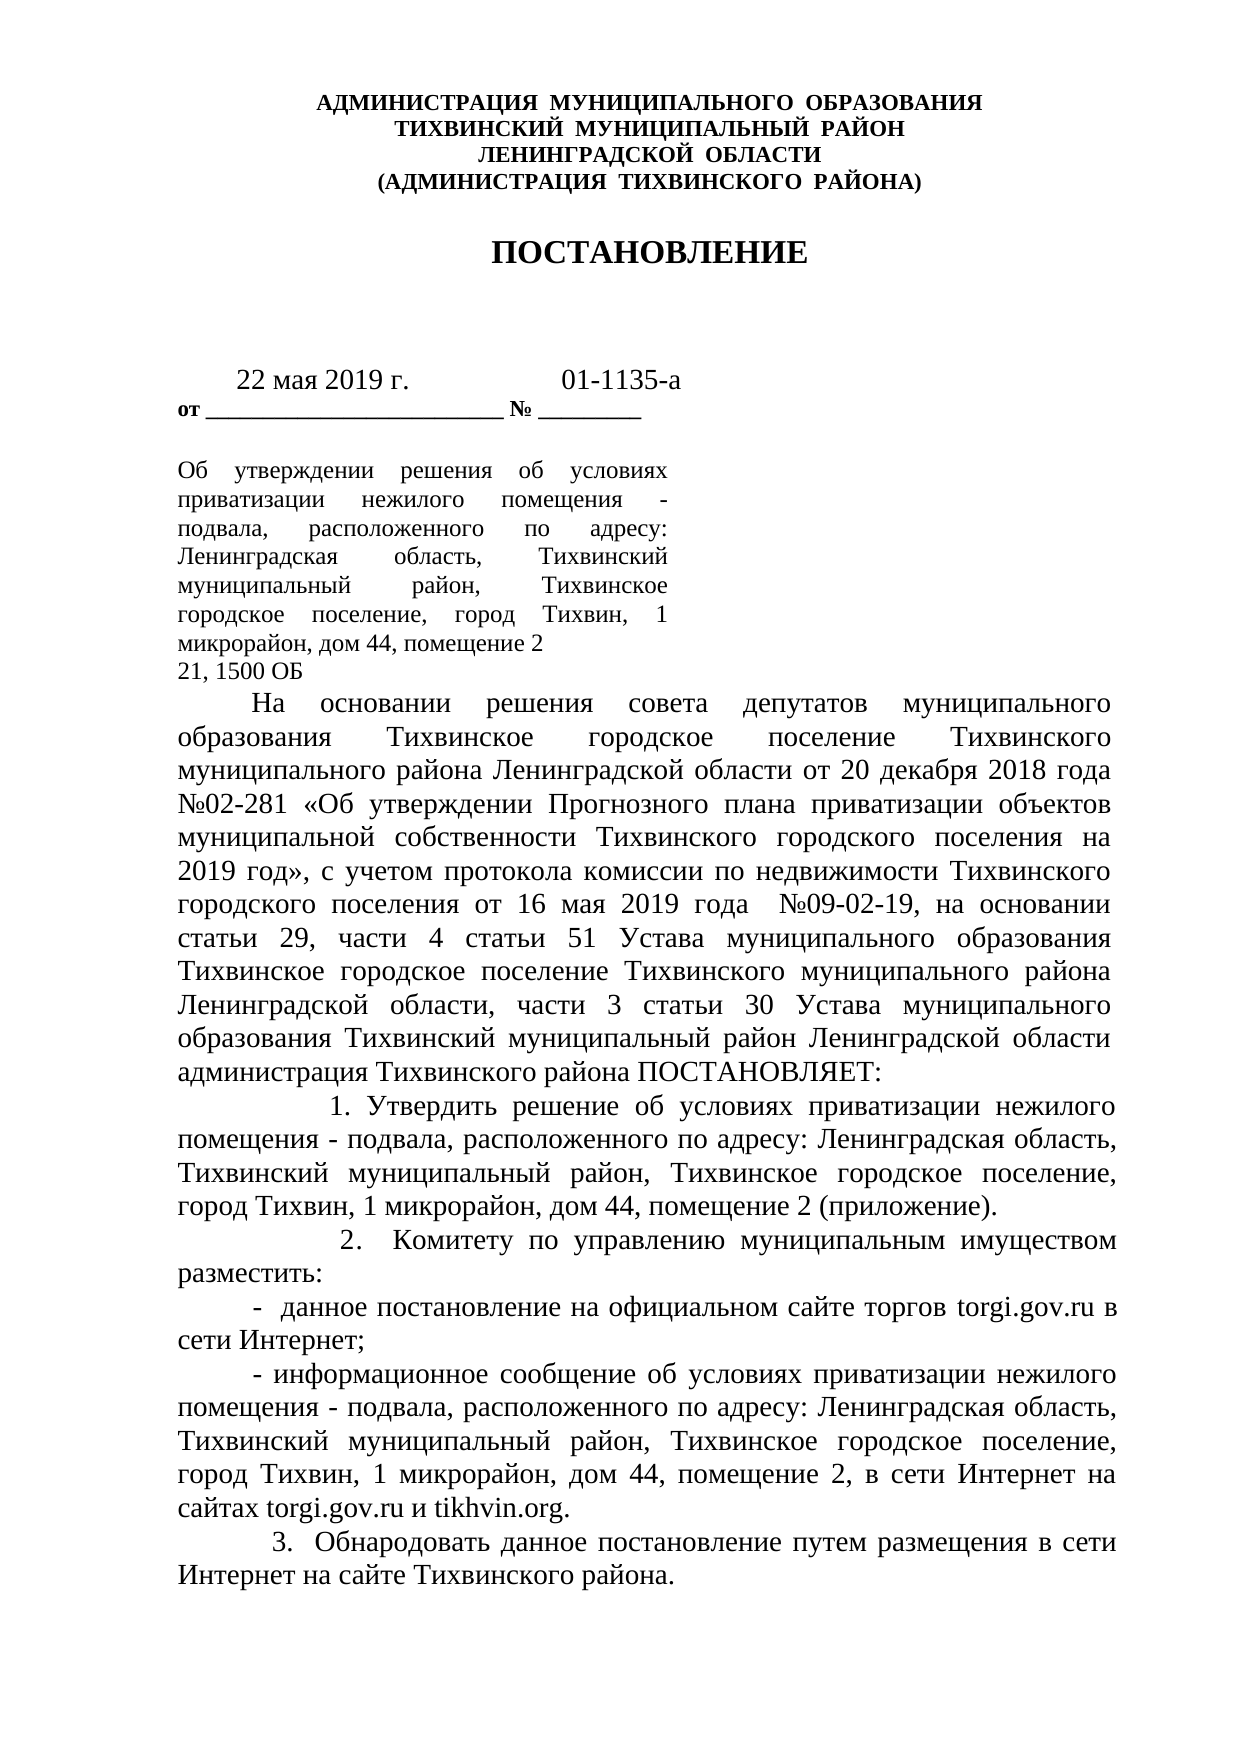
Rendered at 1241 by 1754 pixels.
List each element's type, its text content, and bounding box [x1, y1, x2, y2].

text 1. Утвердить решение об условиях приватизации нежилого помещения - подвала, расположенного по адресу: Ленинградская область, Тихвинский муниципальный район, Тихвинское городское поселение, город Тихвин, 1 микрорайон, дом 44, помещение 2 (приложение). [177, 1088, 1118, 1222]
text - информационное сообщение об условиях приватизации нежилого помещения - подвала, расположенного по адресу: Ленинградская область, Тихвинский муниципальный район, Тихвинское городское поселение, город Тихвин, 1 микрорайон, дом 44, помещение 2, в сети Интернет на сайтах torgi.gov.ru и tikhvin.org. [177, 1356, 1118, 1524]
table_header Об утверждении решения об условиях приватизации нежилого помещения - подвала, расположенного по адресу: Ленинградская область, Тихвинский муниципальный район, Тихвинское городское поселение, город Тихвин, 1 микрорайон, дом 44, помещение 2 [166, 455, 679, 656]
text ЛЕНИНГРАДСКОЙ ОБЛАСТИ [177, 141, 1122, 168]
table_cell 21, 1500 ОБ [166, 656, 679, 685]
text 22 мая 2019 г. 01-1135-а [177, 362, 1122, 395]
text ПОСТАНОВЛЕНИЕ [177, 232, 1122, 271]
subtitle АДМИНИСТРАЦИЯ МУНИЦИПАЛЬНОГО ОБРАЗОВАНИЯ [177, 89, 1122, 115]
text На основании решения совета депутатов муниципального образования Тихвинское городское поселение Тихвинского муниципального района Ленинградской области от 20 декабря 2018 года №02-281 «Об утверждении Прогнозного плана приватизации объектов муниципальной собственности Тихвинского городского поселения на 2019 год», с учетом протокола комиссии по недвижимости Тихвинского городского поселения от 16 мая 2019 года №09-02-19, на основании статьи 29, части 4 статьи 51 Устава муниципального образования Тихвинское городское поселение Тихвинского муниципального района Ленинградской области, части 3 статьи 30 Устава муниципального образования Тихвинский муниципальный район Ленинградской области администрация Тихвинского района ПОСТАНОВЛЯЕТ: [177, 685, 1112, 1088]
text - данное постановление на официальном сайте торгов torgi.gov.ru в сети Интернет; [177, 1289, 1118, 1356]
text 2. Комитету по управлению муниципальным имуществом разместить: [177, 1222, 1118, 1289]
text от __________________________ № _________ [177, 395, 1122, 422]
text 3. Обнародовать данное постановление путем размещения в сети Интернет на сайте Тихвинского района. [177, 1524, 1118, 1591]
text ТИХВИНСКИЙ МУНИЦИПАЛЬНЫЙ РАЙОН [177, 115, 1122, 141]
text (АДМИНИСТРАЦИЯ ТИХВИНСКОГО РАЙОНА) [177, 168, 1122, 194]
